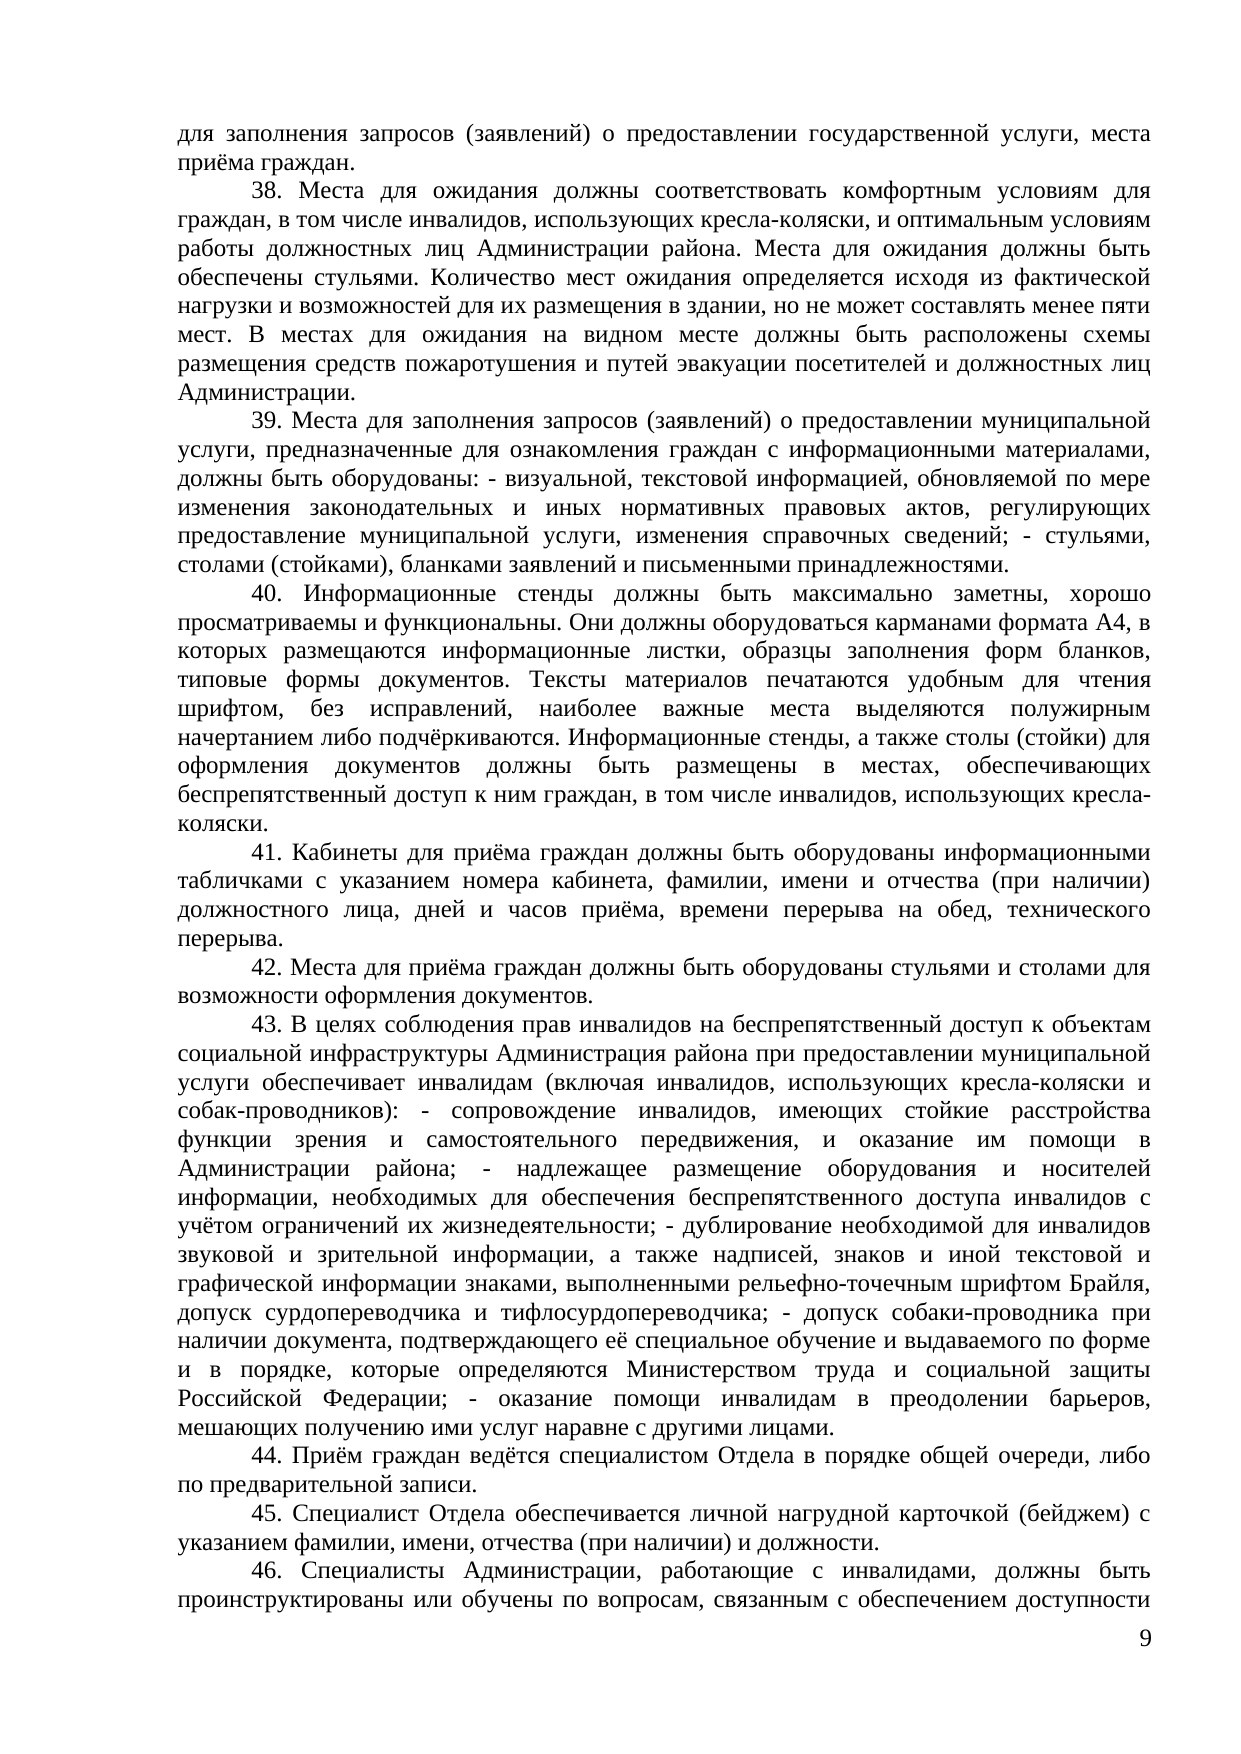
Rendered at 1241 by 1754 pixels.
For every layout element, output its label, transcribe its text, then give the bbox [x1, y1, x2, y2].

text 38. Места для ожидания должны соответствовать комфортным условиям для граждан, в том числе инвалидов, использующих кресла-коляски, и оптимальным условиям работы должностных лиц Администрации района. Места для ожидания должны быть обеспечены стульями. Количество мест ожидания определяется исходя из фактической нагрузки и возможностей для их размещения в здании, но не может составлять менее пяти мест. В местах для ожидания на видном месте должны быть расположены схемы размещения средств пожаротушения и путей эвакуации посетителей и должностных лиц Администрации. [177, 176, 1152, 406]
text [177, 118, 1152, 176]
text 41. Кабинеты для приёма граждан должны быть оборудованы информационными табличками с указанием номера кабинета, фамилии, имени и отчества (при наличии) должностного лица, дней и часов приёма, времени перерыва на обед, технического перерыва. [177, 837, 1152, 952]
text 45. Специалист Отдела обеспечивается личной нагрудной карточкой (бейджем) с указанием фамилии, имени, отчества (при наличии) и должности. [177, 1498, 1152, 1556]
text 40. Информационные стенды должны быть максимально заметны, хорошо просматриваемы и функциональны. Они должны оборудоваться карманами формата А4, в которых размещаются информационные листки, образцы заполнения форм бланков, типовые формы документов. Тексты материалов печатаются удобным для чтения шрифтом, без исправлений, наиболее важные места выделяются полужирным начертанием либо подчёркиваются. Информационные стенды, а также столы (стойки) для оформления документов должны быть размещены в местах, обеспечивающих беспрепятственный доступ к ним граждан, в том числе инвалидов, использующих кресла-коляски. [177, 578, 1152, 837]
text 43. В целях соблюдения прав инвалидов на беспрепятственный доступ к объектам социальной инфраструктуры Администрация района при предоставлении муниципальной услуги обеспечивает инвалидам (включая инвалидов, использующих кресла-коляски и собак-проводников): - сопровождение инвалидов, имеющих стойкие расстройства функции зрения и самостоятельного передвижения, и оказание им помощи в Администрации района; - надлежащее размещение оборудования и носителей информации, необходимых для обеспечения беспрепятственного доступа инвалидов с учётом ограничений их жизнедеятельности; - дублирование необходимой для инвалидов звуковой и зрительной информации, а также надписей, знаков и иной текстовой и графической информации знаками, выполненными рельефно-точечным шрифтом Брайля, допуск сурдопереводчика и тифлосурдопереводчика; - допуск собаки-проводника при наличии документа, подтверждающего её специальное обучение и выдаваемого по форме и в порядке, которые определяются Министерством труда и социальной защиты Российской Федерации; - оказание помощи инвалидам в преодолении барьеров, мешающих получению ими услуг наравне с другими лицами. [177, 1009, 1152, 1441]
text 39. Места для заполнения запросов (заявлений) о предоставлении муниципальной услуги, предназначенные для ознакомления граждан с информационными материалами, должны быть оборудованы: - визуальной, текстовой информацией, обновляемой по мере изменения законодательных и иных нормативных правовых актов, регулирующих предоставление муниципальной услуги, изменения справочных сведений; - стульями, столами (стойками), бланками заявлений и письменными принадлежностями. [177, 406, 1152, 578]
text 42. Места для приёма граждан должны быть оборудованы стульями и столами для возможности оформления документов. [177, 952, 1152, 1009]
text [177, 1556, 1152, 1613]
text 44. Приём граждан ведётся специалистом Отдела в порядке общей очереди, либо по предварительной записи. [177, 1441, 1152, 1498]
